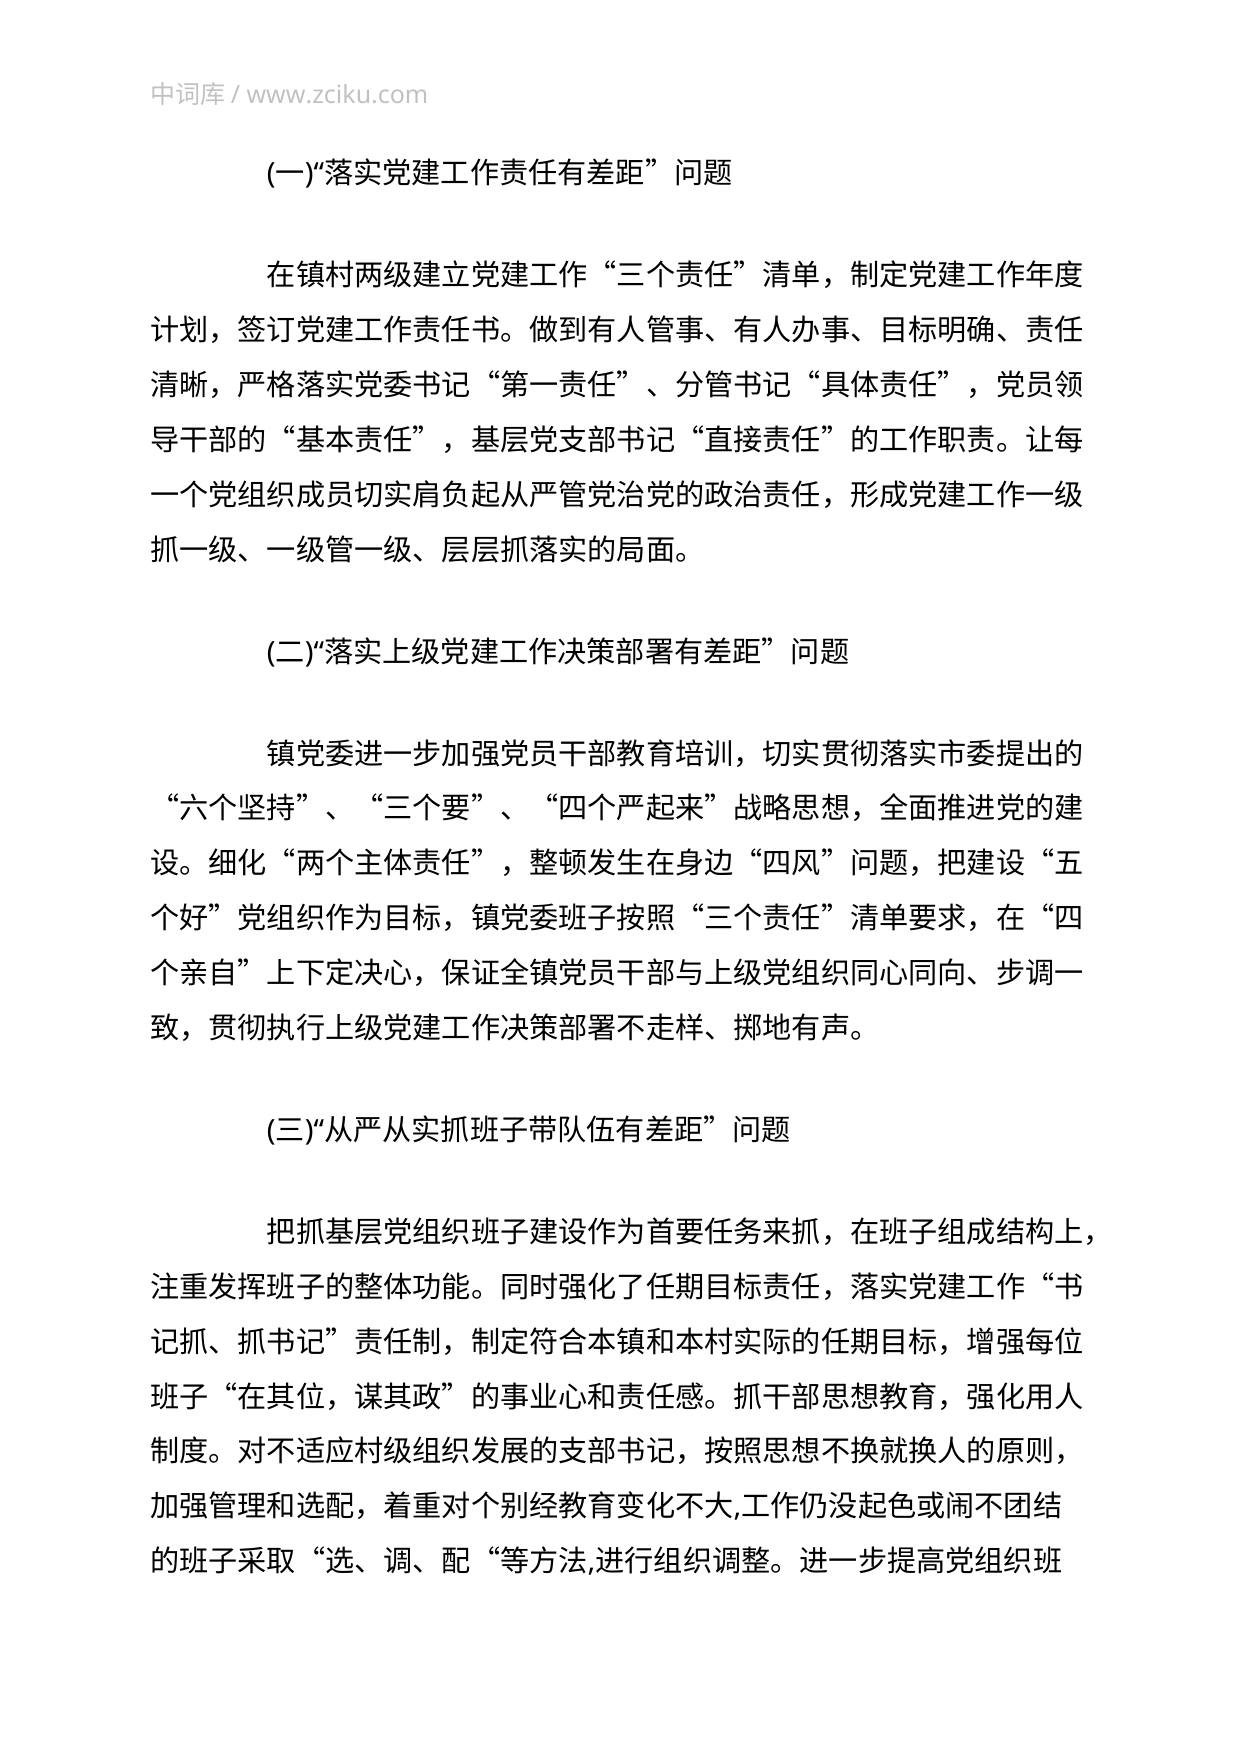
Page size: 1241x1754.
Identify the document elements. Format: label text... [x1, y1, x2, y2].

text (一)“落实党建工作责任有差距”问题 [150, 150, 1090, 192]
text 镇党委进一步加强党员干部教育培训，切实贯彻落实市委提出的“六个坚持”、“三个要”、“四个严起来”战略思想，全面推进党的建设。细化“两个主体责任”，整顿发生在身边“四风”问题，把建设“五个好”党组织作为目标，镇党委班子按照“三个责任”清单要求，在“四个亲自”上下定决心，保证全镇党员干部与上级党组织同心同向、步调一致，贯彻执行上级党建工作决策部署不走样、掷地有声。 [150, 730, 1090, 1047]
text (三)“从严从实抓班子带队伍有差距”问题 [150, 1106, 1090, 1149]
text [150, 1208, 1090, 1580]
text 在镇村两级建立党建工作“三个责任”清单，制定党建工作年度计划，签订党建工作责任书。做到有人管事、有人办事、目标明确、责任清晰，严格落实党委书记“第一责任”、分管书记“具体责任”，党员领导干部的“基本责任”，基层党支部书记“直接责任”的工作职责。让每一个党组织成员切实肩负起从严管党治党的政治责任，形成党建工作一级抓一级、一级管一级、层层抓落实的局面。 [150, 252, 1090, 569]
text (二)“落实上级党建工作决策部署有差距”问题 [150, 628, 1090, 671]
